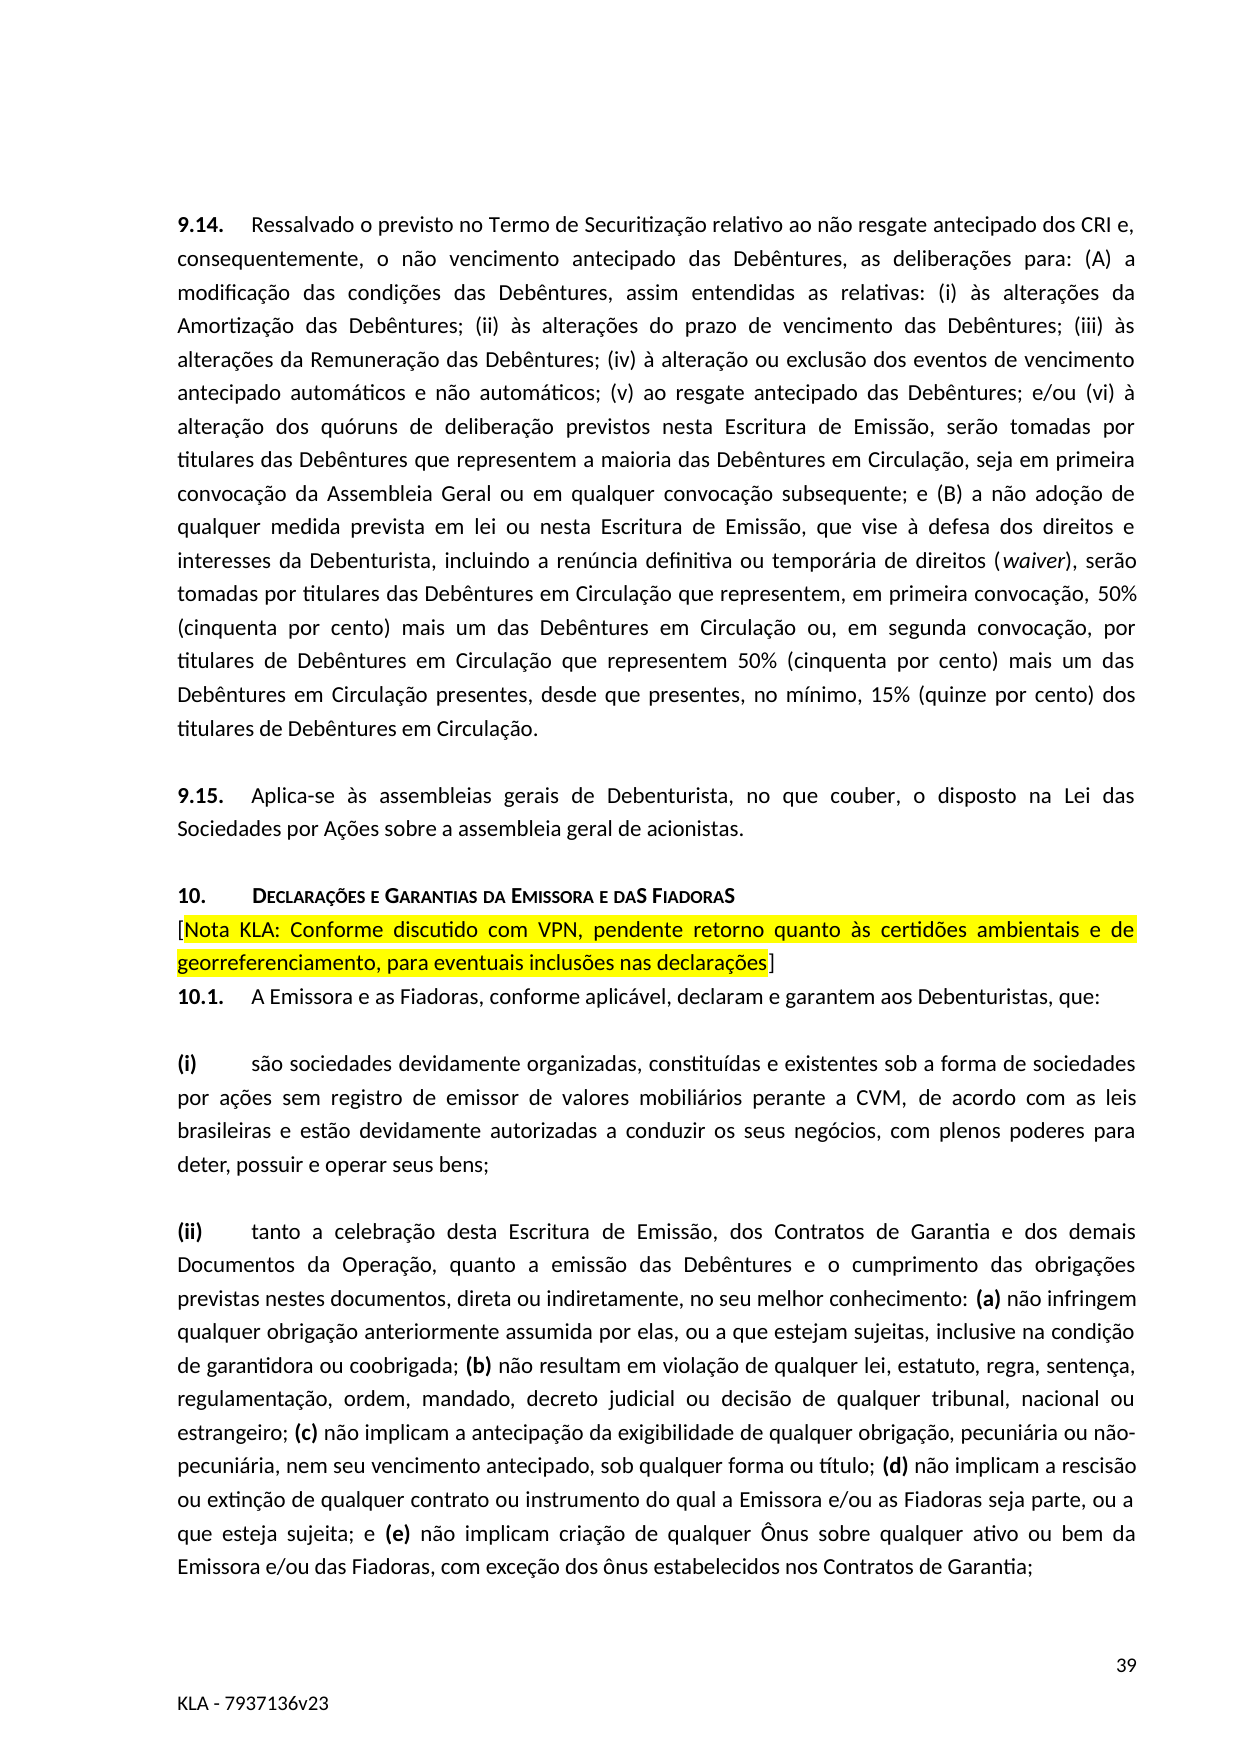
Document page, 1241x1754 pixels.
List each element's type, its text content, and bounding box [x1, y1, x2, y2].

list tanto a celebração desta Escritura de Emissão, dos Contratos de Garantia e dos demais Documentos da Operação, quanto a emissão das Debêntures e o cumprimento das obrigações previstas nestes documentos, direta ou indiretamente, no seu melhor conhecimento: (a) não infringem qualquer obrigação anteriormente assumida por elas, ou a que estejam sujeitas, inclusive na condição de garantidora ou coobrigada; (b) não resultam em violação de qualquer lei, estatuto, regra, sentença, regulamentação, ordem, mandado, decreto judicial ou decisão de qualquer tribunal, nacional ou estrangeiro; (c) não implicam a antecipação da exigibilidade de qualquer obrigação, pecuniária ou não-pecuniária, nem seu vencimento antecipado, sob qualquer forma ou título; (d) não implicam a rescisão ou extinção de qualquer contrato ou instrumento do qual a Emissora e/ou as Fiadoras seja parte, ou a que esteja sujeita; e (e) não implicam criação de qualquer Ônus sobre qualquer ativo ou bem da Emissora e/ou das Fiadoras, com exceção dos ônus estabelecidos nos Contratos de Garantia; [177, 1217, 1137, 1580]
list Aplica-se às assembleias gerais de Debenturista, no que couber, o disposto na Lei das Sociedades por Ações sobre a assembleia geral de acionistas. [177, 781, 1137, 842]
text [Nota KLA: Conforme discutido com VPN, pendente retorno quanto às certidões ambientais e de georreferenciamento, para eventuais inclusões nas declarações] [177, 915, 1137, 977]
list A Emissora e as Fiadoras, conforme aplicável, declaram e garantem aos Debenturistas, que: [177, 982, 1137, 1010]
list Ressalvado o previsto no Termo de Securitização relativo ao não resgate antecipado dos CRI e, consequentemente, o não vencimento antecipado das Debêntures, as deliberações para: (A) a modificação das condições das Debêntures, assim entendidas as relativas: (i) às alterações da Amortização das Debêntures; (ii) às alterações do prazo de vencimento das Debêntures; (iii) às alterações da Remuneração das Debêntures; (iv) à alteração ou exclusão dos eventos de vencimento antecipado automáticos e não automáticos; (v) ao resgate antecipado das Debêntures; e/ou (vi) à alteração dos quóruns de deliberação previstos nesta Escritura de Emissão, serão tomadas por titulares das Debêntures que representem a maioria das Debêntures em Circulação, seja em primeira convocação da Assembleia Geral ou em qualquer convocação subsequente; e (B) a não adoção de qualquer medida prevista em lei ou nesta Escritura de Emissão, que vise à defesa dos direitos e interesses da Debenturista, incluindo a renúncia definitiva ou temporária de direitos (waiver), serão tomadas por titulares das Debêntures em Circulação que representem, em primeira convocação, 50% (cinquenta por cento) mais um das Debêntures em Circulação ou, em segunda convocação, por titulares de Debêntures em Circulação que representem 50% (cinquenta por cento) mais um das Debêntures em Circulação presentes, desde que presentes, no mínimo, 15% (quinze por cento) dos titulares de Debêntures em Circulação. [177, 211, 1137, 742]
subtitle Declarações e Garantias da Emissora e daS FiadoraS [177, 881, 1137, 909]
list são sociedades devidamente organizadas, constituídas e existentes sob a forma de sociedades por ações sem registro de emissor de valores mobiliários perante a CVM, de acordo com as leis brasileiras e estão devidamente autorizadas a conduzir os seus negócios, com plenos poderes para deter, possuir e operar seus bens; [177, 1049, 1137, 1178]
